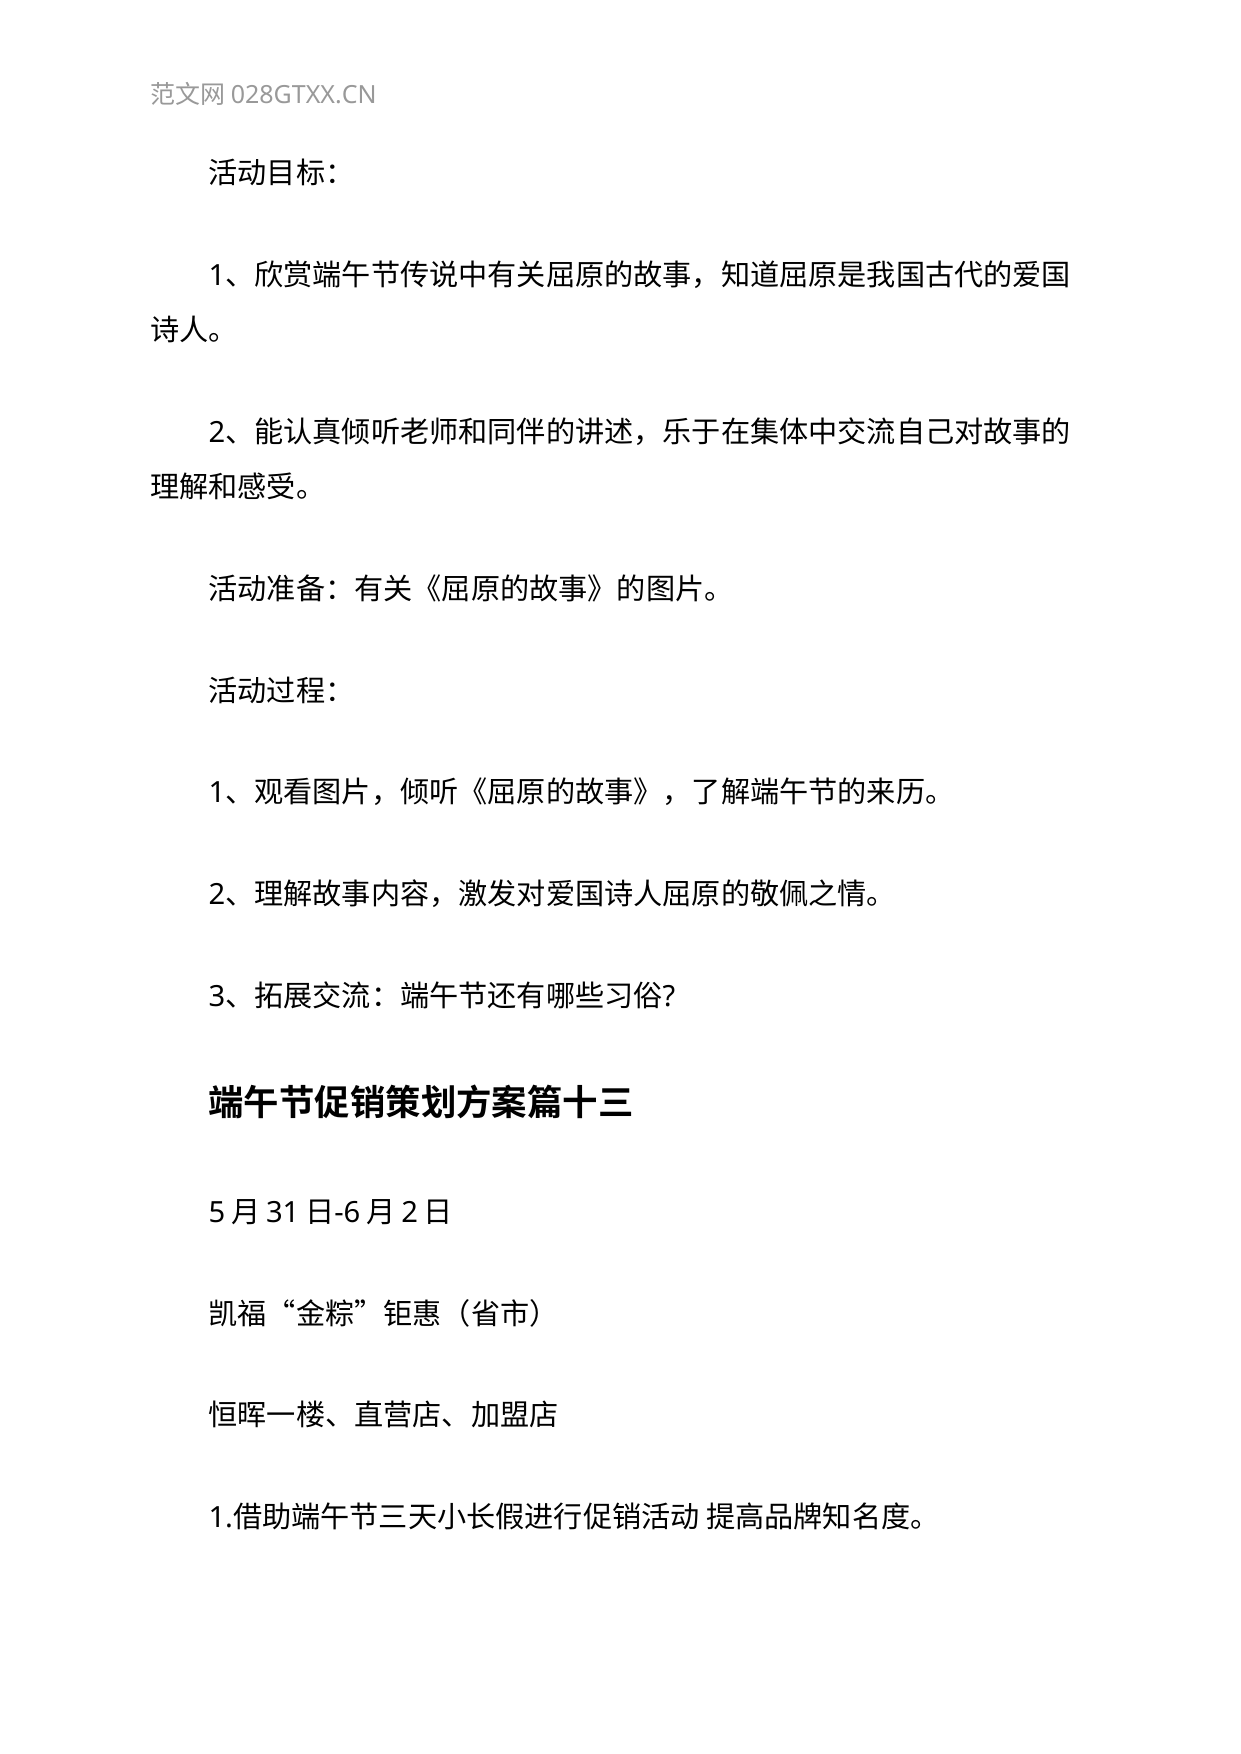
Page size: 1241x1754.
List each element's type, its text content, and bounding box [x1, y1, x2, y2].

text 3、拓展交流：端午节还有哪些习俗? [150, 973, 1090, 1015]
text 5月31日-6月2日 [150, 1188, 1090, 1231]
text 活动准备：有关《屈原的故事》的图片。 [150, 565, 1090, 608]
text 2、理解故事内容，激发对爱国诗人屈原的敬佩之情。 [150, 871, 1090, 913]
text 2、能认真倾听老师和同伴的讲述，乐于在集体中交流自己对故事的理解和感受。 [150, 408, 1090, 506]
text 恒晖一楼、直营店、加盟店 [150, 1392, 1090, 1434]
text 1、观看图片，倾听《屈原的故事》，了解端午节的来历。 [150, 769, 1090, 811]
text 凯福“金粽”钜惠（省市） [150, 1290, 1090, 1332]
text 1.借助端午节三天小长假进行促销活动 提高品牌知名度。 [150, 1494, 1090, 1536]
text 端午节促销策划方案篇十三 [150, 1075, 1090, 1126]
text 活动目标： [150, 150, 1090, 192]
text 活动过程： [150, 667, 1090, 709]
text 1、欣赏端午节传说中有关屈原的故事，知道屈原是我国古代的爱国诗人。 [150, 252, 1090, 349]
